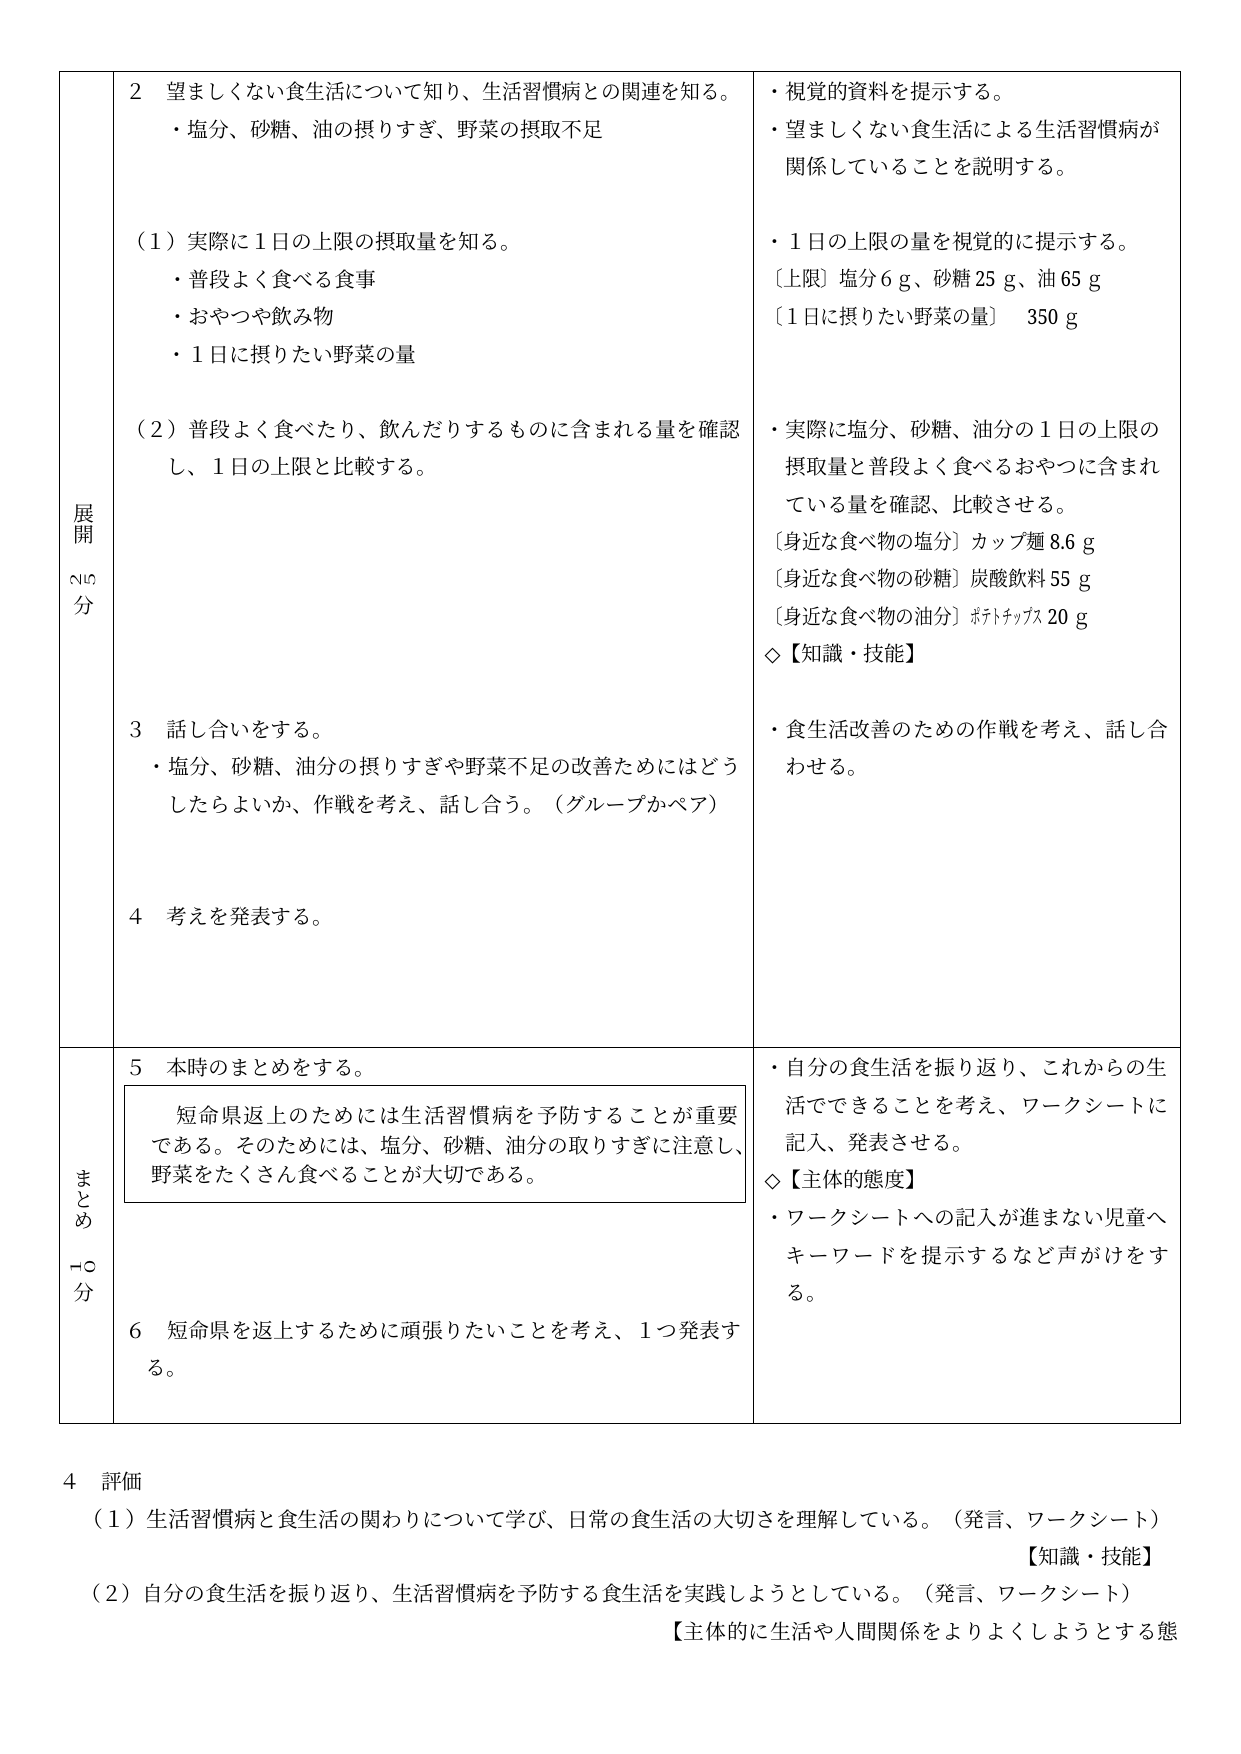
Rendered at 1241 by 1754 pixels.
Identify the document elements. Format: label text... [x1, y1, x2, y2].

table_cell まとめ １０分 [60, 1048, 113, 1423]
text ４ 評価 [59, 1461, 1181, 1499]
table_cell ・自分の食生活を振り返り、これからの生活でできることを考え、ワークシートに記入、発表させる。 ◇【主体的態度】 ・ワークシートへの記入が進まない児童へキーワードを提示するなど声がけをする。 [754, 1048, 1180, 1423]
table_cell 展開 ２５分 [60, 72, 113, 1047]
table_cell ５ 本時のまとめをする。 ６ 短命県を返上するために頑張りたいことを考え、１つ発表する。 [114, 1048, 753, 1423]
table_cell ２ 望ましくない食生活について知り、生活習慣病との関連を知る。 ・塩分、砂糖、油の摂りすぎ、野菜の摂取不足 （１）実際に１日の上限の摂取量を知る。 ・普段よく食べる食事 ・おやつや飲み物 ・１日に摂りたい野菜の量 （２）普段よく食べたり、飲んだりするものに含まれる量を確認し、１日の上限と比較する。 ３ 話し合いをする。 ・塩分、砂糖、油分の摂りすぎや野菜不足の改善ためにはどうしたらよいか、作戦を考え、話し合う。（グループかペア） ４ 考えを発表する。 [114, 72, 753, 1047]
text （２）自分の食生活を振り返り、生活習慣病を予防する食生活を実践しようとしている。（発言、ワークシート） [59, 1574, 1181, 1611]
text 【知識・技能】 [59, 1536, 1181, 1574]
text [59, 1611, 1181, 1649]
table_cell ・視覚的資料を提示する。 ・望ましくない食生活による生活習慣病が 関係していることを説明する。 ・１日の上限の量を視覚的に提示する。 〔上限〕塩分６ｇ、砂糖25ｇ、油65ｇ 〔１日に摂りたい野菜の量〕 350ｇ ・実際に塩分、砂糖、油分の１日の上限の 摂取量と普段よく食べるおやつに含まれ ている量を確認、比較させる。 〔身近な食べ物の塩分〕カップ麺8.6ｇ 〔身近な食べ物の砂糖〕炭酸飲料55ｇ 〔身近な食べ物の油分〕ポテトチップス20ｇ ◇【知識・技能】 ・食生活改善のための作戦を考え、話し合わせる。 [754, 72, 1180, 1047]
text （１）生活習慣病と食生活の関わりについて学び、日常の食生活の大切さを理解している。（発言、ワークシート） [59, 1499, 1181, 1536]
